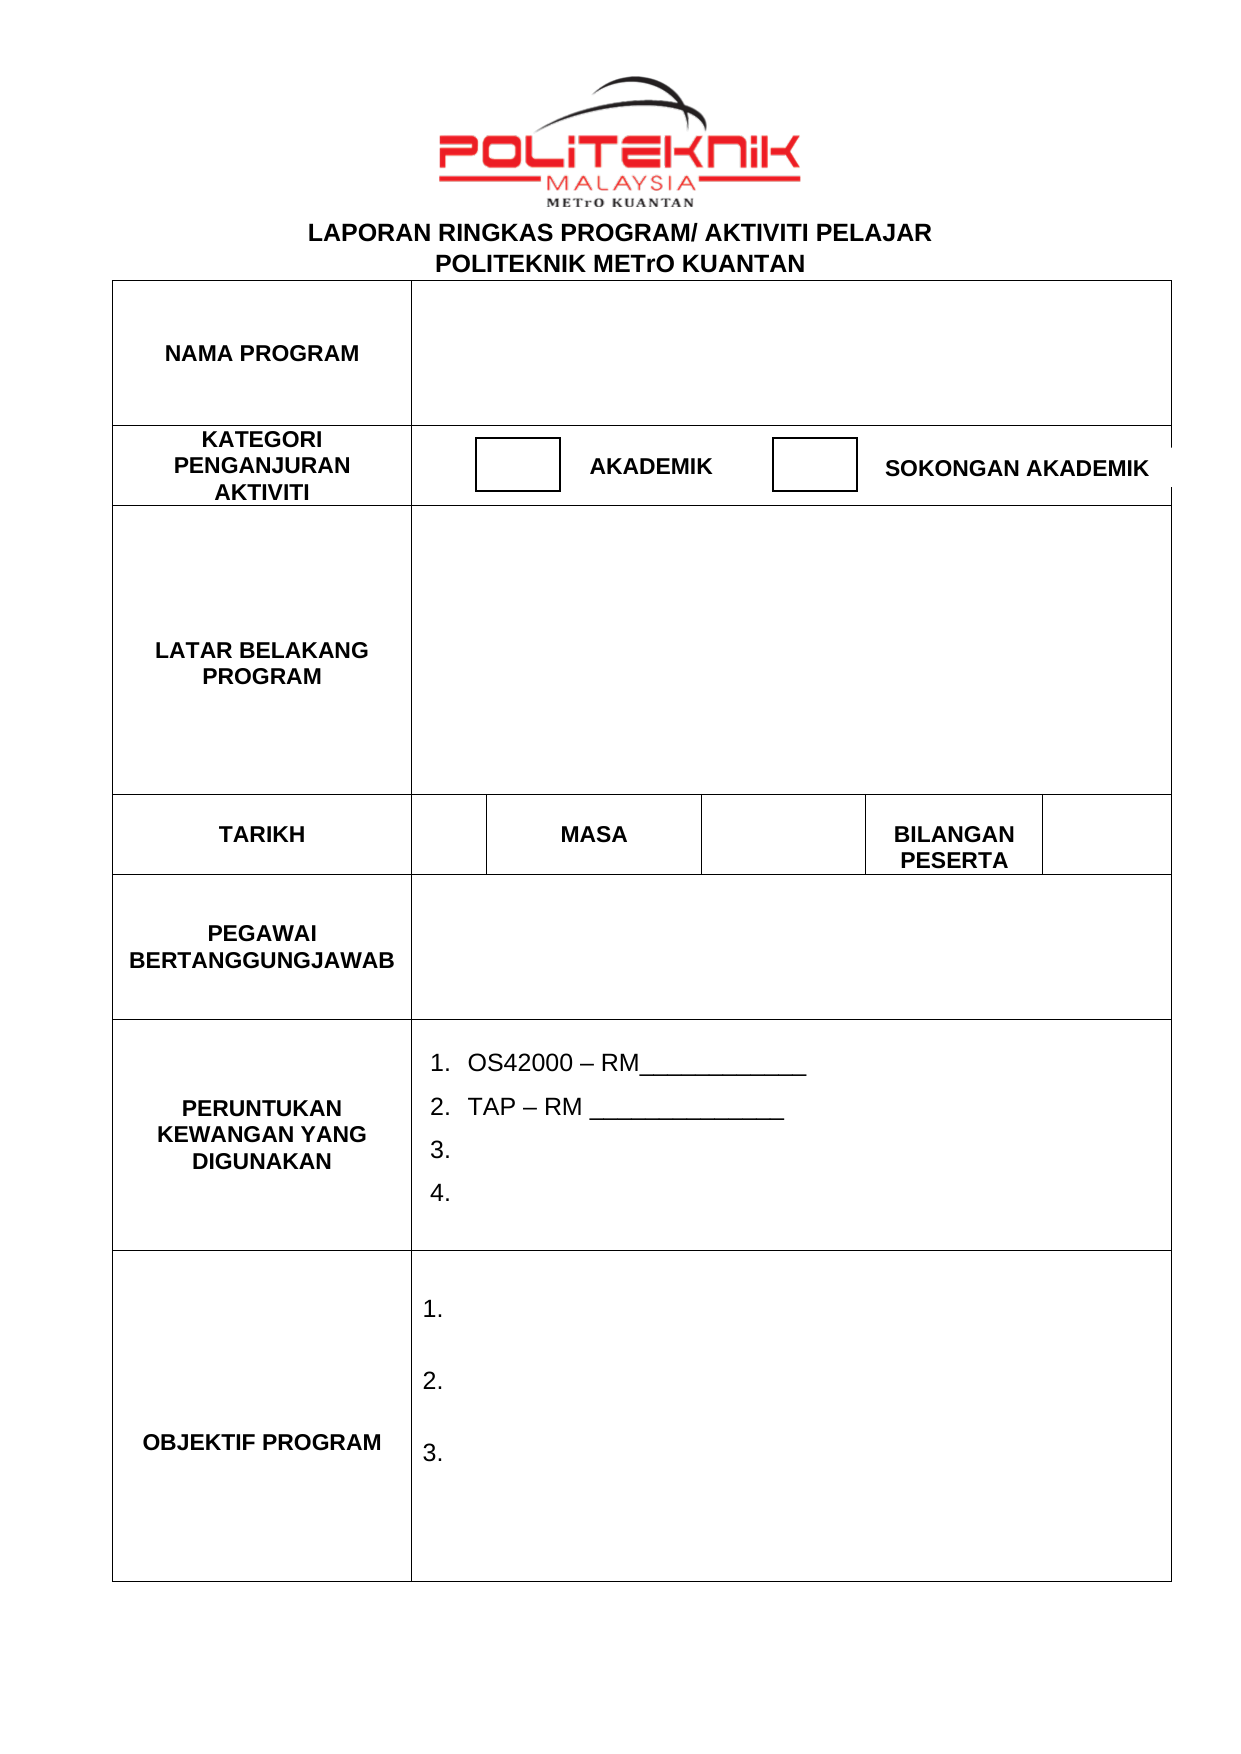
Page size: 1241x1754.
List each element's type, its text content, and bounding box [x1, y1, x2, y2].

table_cell KATEGORI PENGANJURAN AKTIVITI [113, 426, 411, 505]
table_cell OBJEKTIF PROGRAM [113, 1251, 411, 1581]
text POLITEKNIK METrO KUANTAN [150, 249, 1090, 278]
table_header [412, 281, 1171, 425]
table_cell [412, 875, 1171, 1018]
text LAPORAN RINGKAS PROGRAM/ AKTIVITI PELAJAR [150, 218, 1090, 247]
table_cell BILANGAN PESERTA [866, 795, 1042, 874]
table_cell PERUNTUKAN KEWANGAN YANG DIGUNAKAN [113, 1020, 411, 1249]
table_cell [1043, 795, 1171, 874]
table_header NAMA PROGRAM [113, 281, 411, 425]
picture [432, 75, 804, 207]
table_cell MASA [487, 795, 701, 874]
table_cell [412, 506, 1171, 794]
table_cell [702, 795, 865, 874]
table_cell PEGAWAI BERTANGGUNGJAWAB [113, 875, 411, 1018]
table_cell 1. 2. 3. [412, 1251, 1171, 1581]
table_cell TARIKH [113, 795, 411, 874]
table_cell LATAR BELAKANG PROGRAM [113, 506, 411, 794]
table_cell [412, 426, 1171, 505]
table_cell [412, 795, 486, 874]
table_cell OS42000 – RM____________ TAP – RM ______________ [412, 1020, 1171, 1249]
